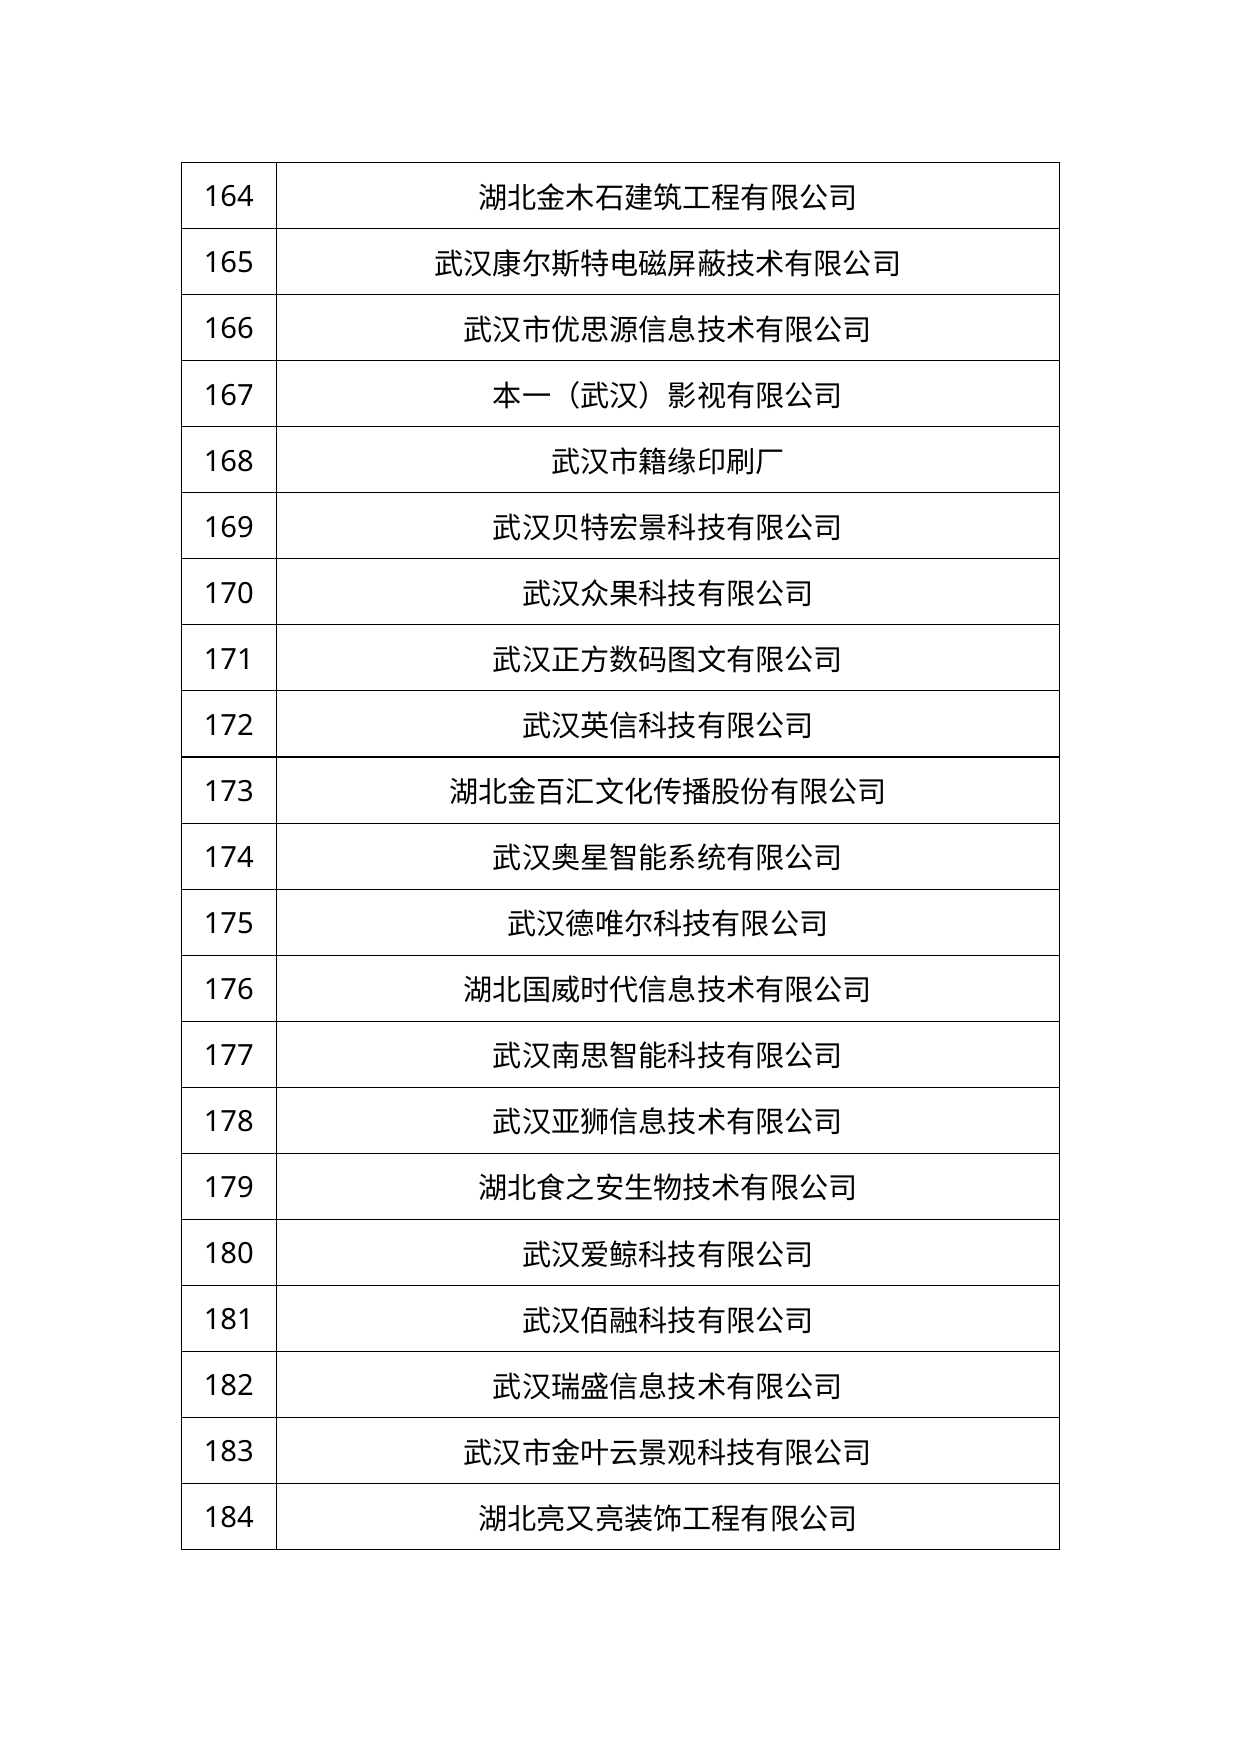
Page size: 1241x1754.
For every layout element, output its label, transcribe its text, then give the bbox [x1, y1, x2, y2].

table_cell 183 [182, 1418, 276, 1483]
table_cell 178 [182, 1088, 276, 1153]
table_cell 武汉爱鲸科技有限公司 [277, 1220, 1059, 1285]
table_cell 本一（武汉）影视有限公司 [277, 361, 1059, 426]
table_cell 166 [182, 295, 276, 360]
table_cell 173 [182, 758, 276, 822]
table_cell 167 [182, 361, 276, 426]
table_cell 湖北亮又亮装饰工程有限公司 [277, 1484, 1059, 1549]
table_cell 180 [182, 1220, 276, 1285]
table_cell 武汉康尔斯特电磁屏蔽技术有限公司 [277, 229, 1059, 294]
table_cell 武汉南思智能科技有限公司 [277, 1022, 1059, 1087]
table_cell 武汉正方数码图文有限公司 [277, 625, 1059, 690]
table_cell 湖北国威时代信息技术有限公司 [277, 956, 1059, 1021]
table_cell 181 [182, 1286, 276, 1351]
table_cell 武汉市优思源信息技术有限公司 [277, 295, 1059, 360]
table_cell 184 [182, 1484, 276, 1549]
table_cell 武汉奥星智能系统有限公司 [277, 824, 1059, 888]
table_cell 168 [182, 427, 276, 492]
table_cell 182 [182, 1352, 276, 1417]
table_cell 武汉英信科技有限公司 [277, 691, 1059, 756]
table_cell 湖北金百汇文化传播股份有限公司 [277, 758, 1059, 822]
table_cell 武汉瑞盛信息技术有限公司 [277, 1352, 1059, 1417]
table_cell 165 [182, 229, 276, 294]
table_cell 武汉贝特宏景科技有限公司 [277, 493, 1059, 558]
table_cell 湖北食之安生物技术有限公司 [277, 1154, 1059, 1219]
table_cell 174 [182, 824, 276, 888]
table_cell 179 [182, 1154, 276, 1219]
table_cell 武汉众果科技有限公司 [277, 559, 1059, 624]
table_cell 武汉市金叶云景观科技有限公司 [277, 1418, 1059, 1483]
table_cell 172 [182, 691, 276, 756]
table_cell 湖北金木石建筑工程有限公司 [277, 163, 1059, 228]
table_cell 164 [182, 163, 276, 228]
table_cell 武汉亚狮信息技术有限公司 [277, 1088, 1059, 1153]
table_cell 176 [182, 956, 276, 1021]
table_cell 177 [182, 1022, 276, 1087]
table_cell 170 [182, 559, 276, 624]
table_cell 武汉德唯尔科技有限公司 [277, 890, 1059, 954]
table_cell 武汉市籍缘印刷厂 [277, 427, 1059, 492]
table_cell 175 [182, 890, 276, 954]
table_cell 171 [182, 625, 276, 690]
table_cell 169 [182, 493, 276, 558]
table_cell 武汉佰融科技有限公司 [277, 1286, 1059, 1351]
